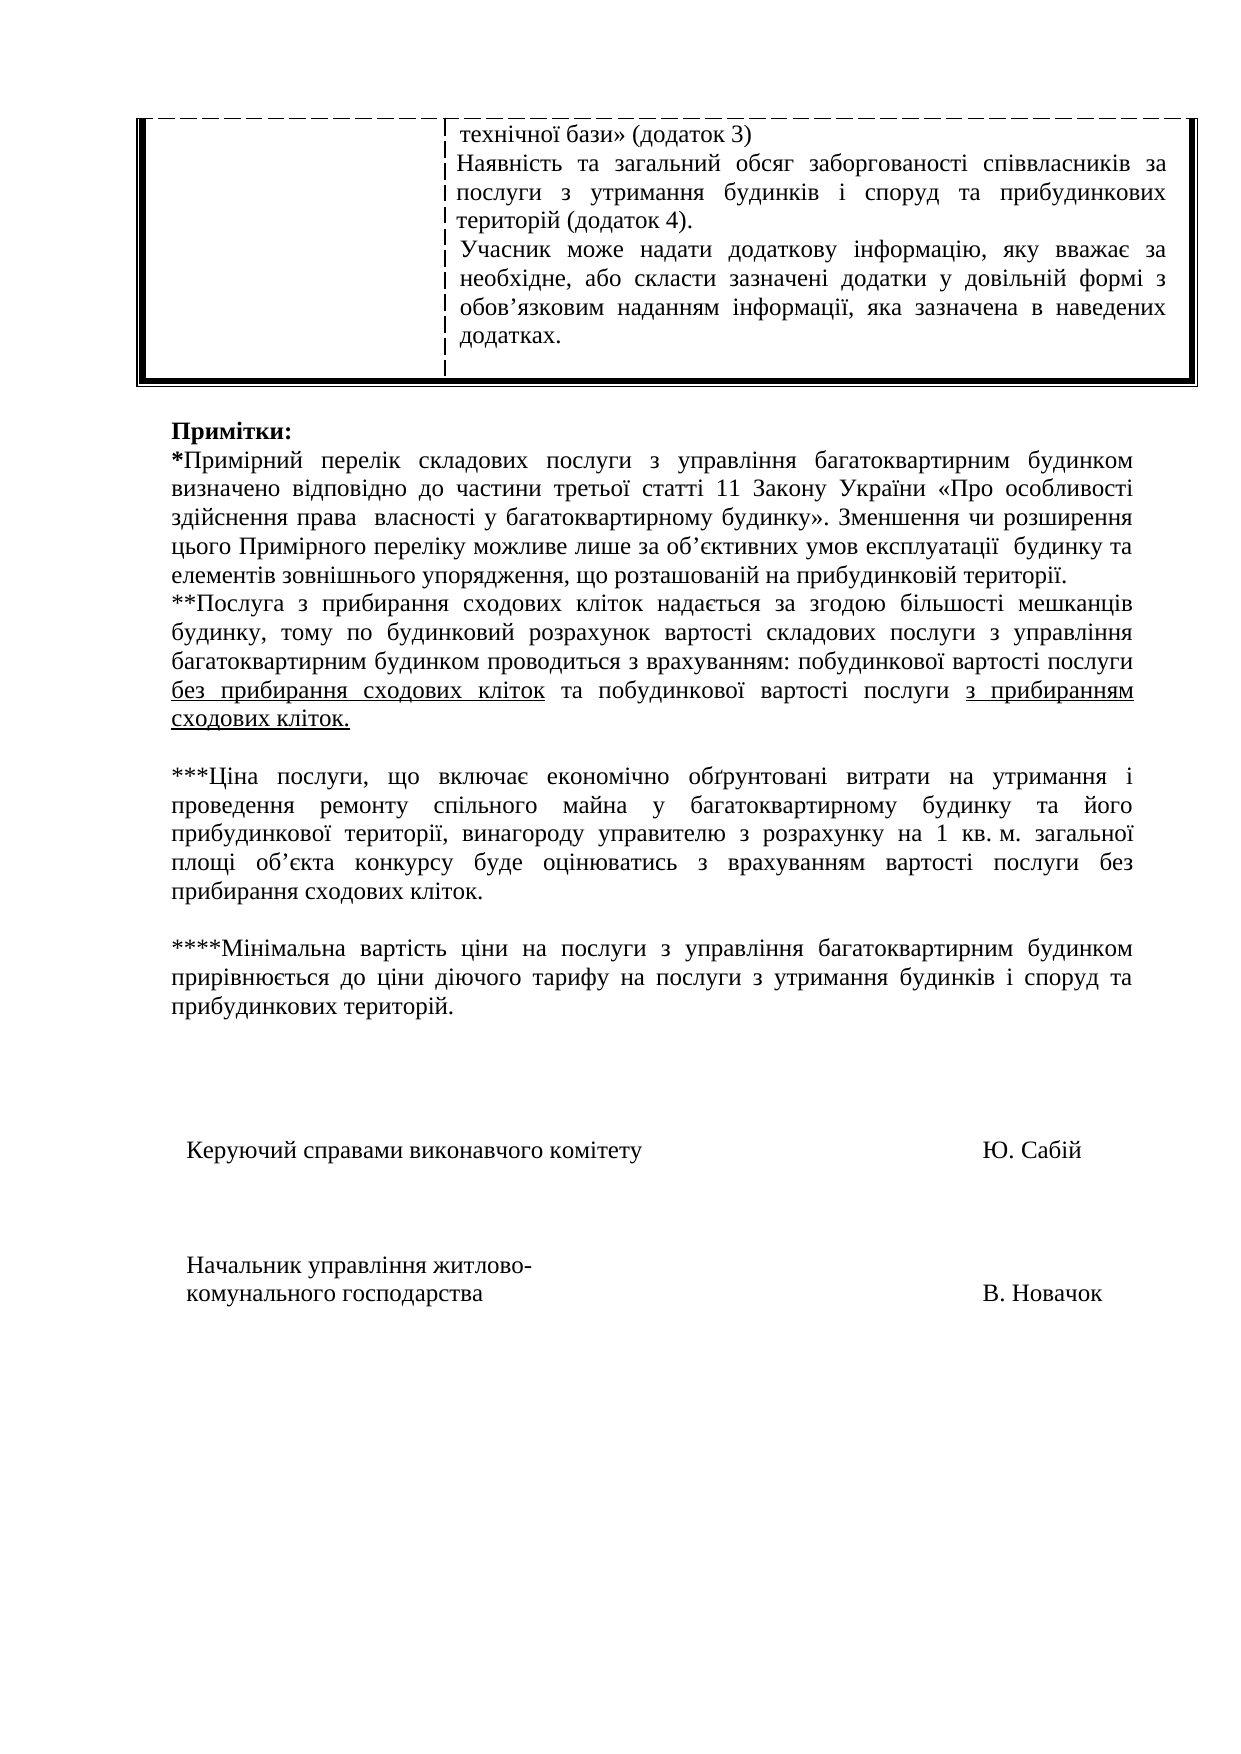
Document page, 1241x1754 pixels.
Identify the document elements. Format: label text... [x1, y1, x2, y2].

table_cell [445, 118, 1189, 378]
text Начальник управління житлово- [186, 1250, 1163, 1278]
text Примітки: [171, 416, 1134, 445]
text *Примірний перелік складових послуги з управління багатоквартирним будинком визначено відповідно до частини третьої статті 11 Закону України «Про особливості здійснення права власності у багатоквартирному будинку». Зменшення чи розширення цього Примірного переліку можливе лише за об’єктивних умов експлуатації будинку та елементів зовнішнього упорядження, що розташованій на прибудинковій території. [171, 445, 1134, 588]
text **Послуга з прибирання сходових кліток надається за згодою більшості мешканців будинку, тому по будинковий розрахунок вартості складових послуги з управління багатоквартирним будинком проводиться з врахуванням: побудинкової вартості послуги без прибирання сходових кліток та побудинкової вартості послуги з прибиранням сходових кліток. [171, 588, 1134, 732]
table_cell [146, 118, 445, 378]
text ***Ціна послуги, що включає економічно обґрунтовані витрати на утримання і проведення ремонту спільного майна у багатоквартирному будинку та його прибудинкової території, винагороду управителю з розрахунку на 1 кв. м. загальної площі об’єкта конкурсу буде оцінюватись з врахуванням вартості послуги без прибирання сходових кліток. [171, 761, 1134, 905]
text ****Мінімальна вартість ціни на послуги з управління багатоквартирним будинком прирівнюється до ціни діючого тарифу на послуги з утримання будинків і споруд та прибудинкових територій. [171, 933, 1134, 1020]
text комунального господарства В. Новачок [186, 1278, 1163, 1307]
text Керуючий справами виконавчого комітету Ю. Сабій [186, 1135, 1163, 1163]
